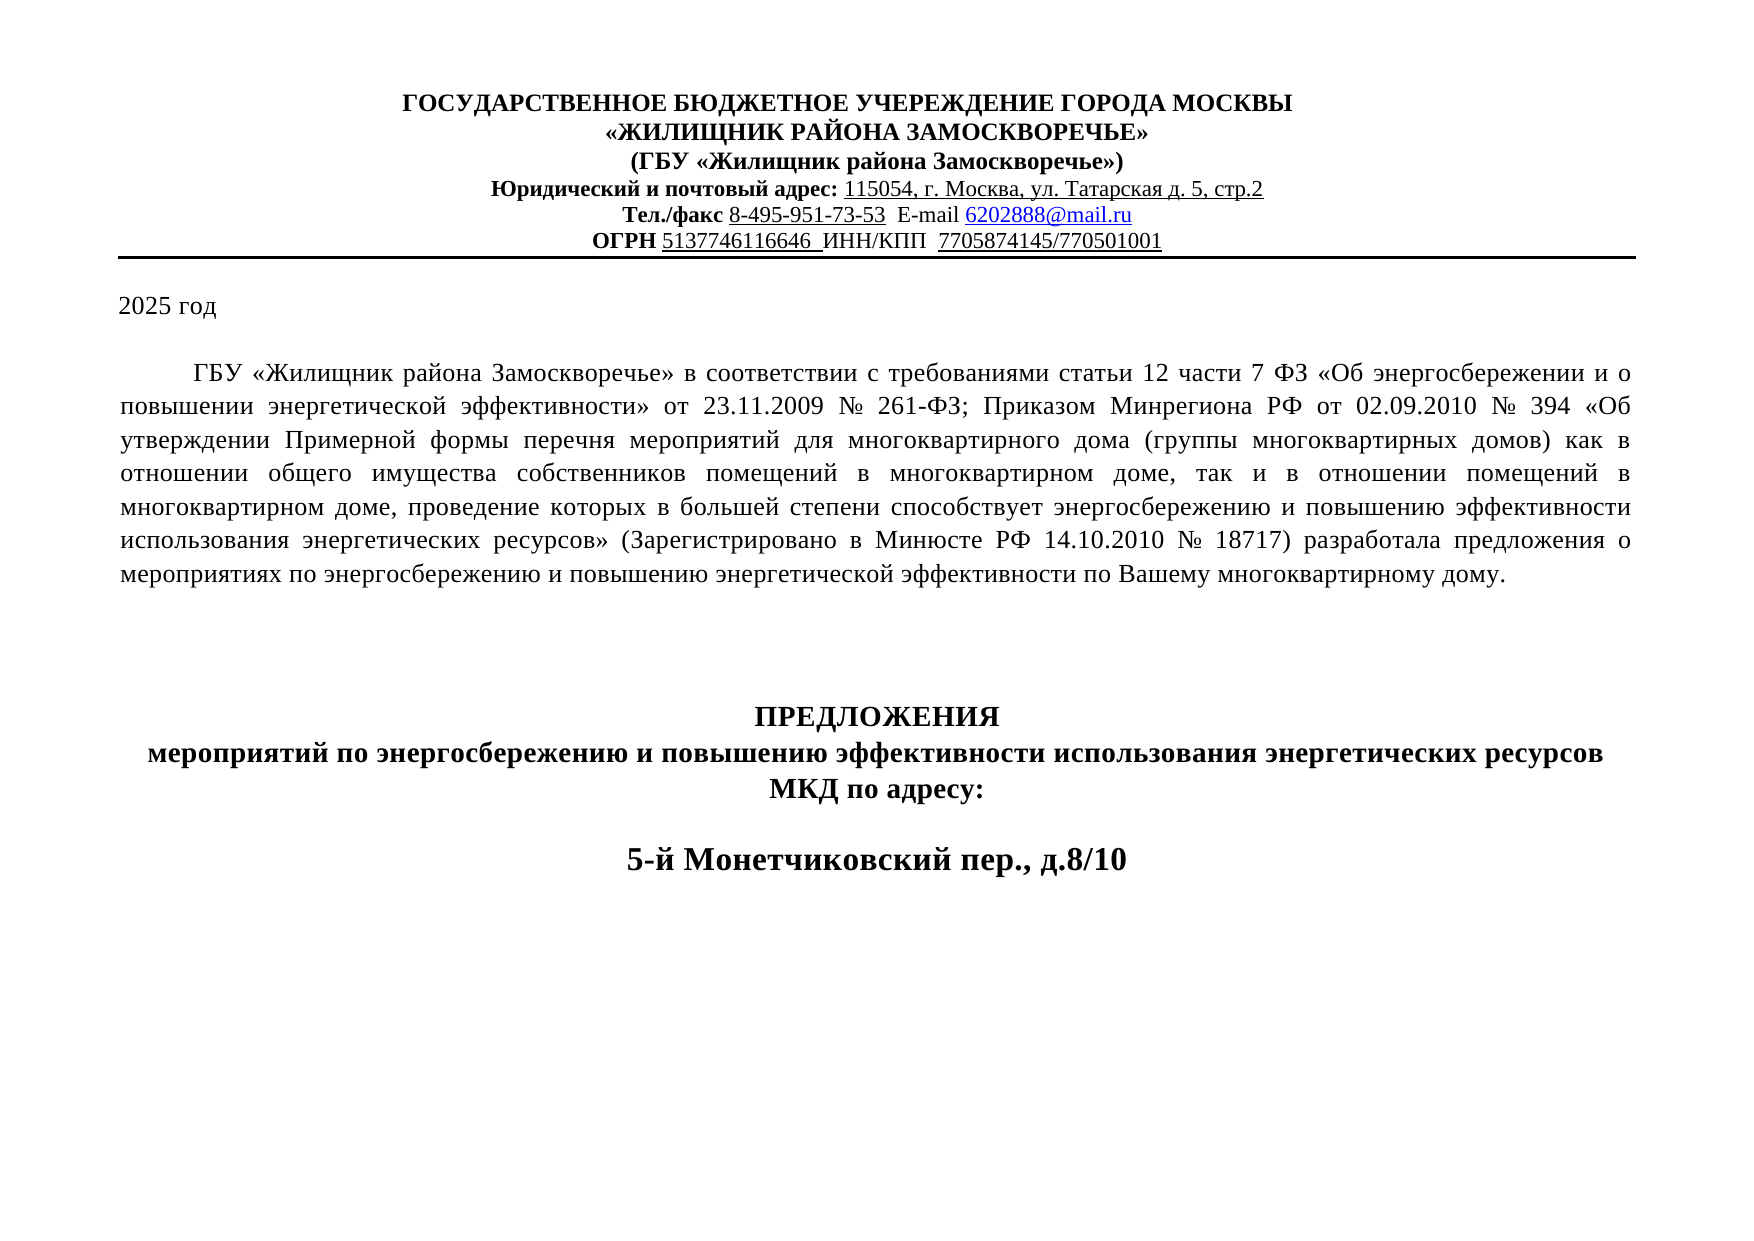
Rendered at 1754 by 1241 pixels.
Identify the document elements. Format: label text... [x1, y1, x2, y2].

text 5-й Монетчиковский пер., д.8/10 [118, 842, 1636, 878]
text Тел./факс 8-495-951-73-53 E-mail 6202888@mail.ru [118, 201, 1636, 227]
text мероприятий по энергосбережению и повышению эффективности использования энергетических ресурсов МКД по адресу: [118, 733, 1636, 806]
text «ЖИЛИЩНИК РАЙОНА ЗАМОСКВОРЕЧЬЕ» [118, 117, 1636, 146]
text Юридический и почтовый адрес: 115054, г. Москва, ул. Татарская д. 5, стр.2 [118, 175, 1636, 201]
text (ГБУ «Жилищник района Замоскворечье») [118, 146, 1636, 175]
text ГОСУДАРСТВЕННОЕ БЮДЖЕТНОЕ УЧЕРЕЖДЕНИЕ ГОРОДА МОСКВЫ [59, 88, 1636, 117]
text ПРЕДЛОЖЕНИЯ [118, 697, 1636, 733]
text ГБУ «Жилищник района Замоскворечье» в соответствии с требованиями статьи 12 части 7 ФЗ «Об энергосбережении и о повышении энергетической эффективности» от 23.11.2009 № 261-ФЗ; Приказом Минрегиона РФ от 02.09.2010 № 394 «Об утверждении Примерной формы перечня мероприятий для многоквартирного дома (группы многоквартирных домов) как в отношении общего имущества собственников помещений в многоквартирном доме, так и в отношении помещений в многоквартирном доме, проведение которых в большей степени способствует энергосбережению и повышению эффективности использования энергетических ресурсов» (Зарегистрировано в Минюсте РФ 14.10.2010 № 18717) разработала предложения о мероприятиях по энергосбережению и повышению энергетической эффективности по Вашему многоквартирному дому. [120, 354, 1634, 589]
text 2025 год [118, 287, 1634, 321]
text ОГРН 5137746116646 ИНН/КПП 7705874145/770501001 [118, 227, 1636, 256]
